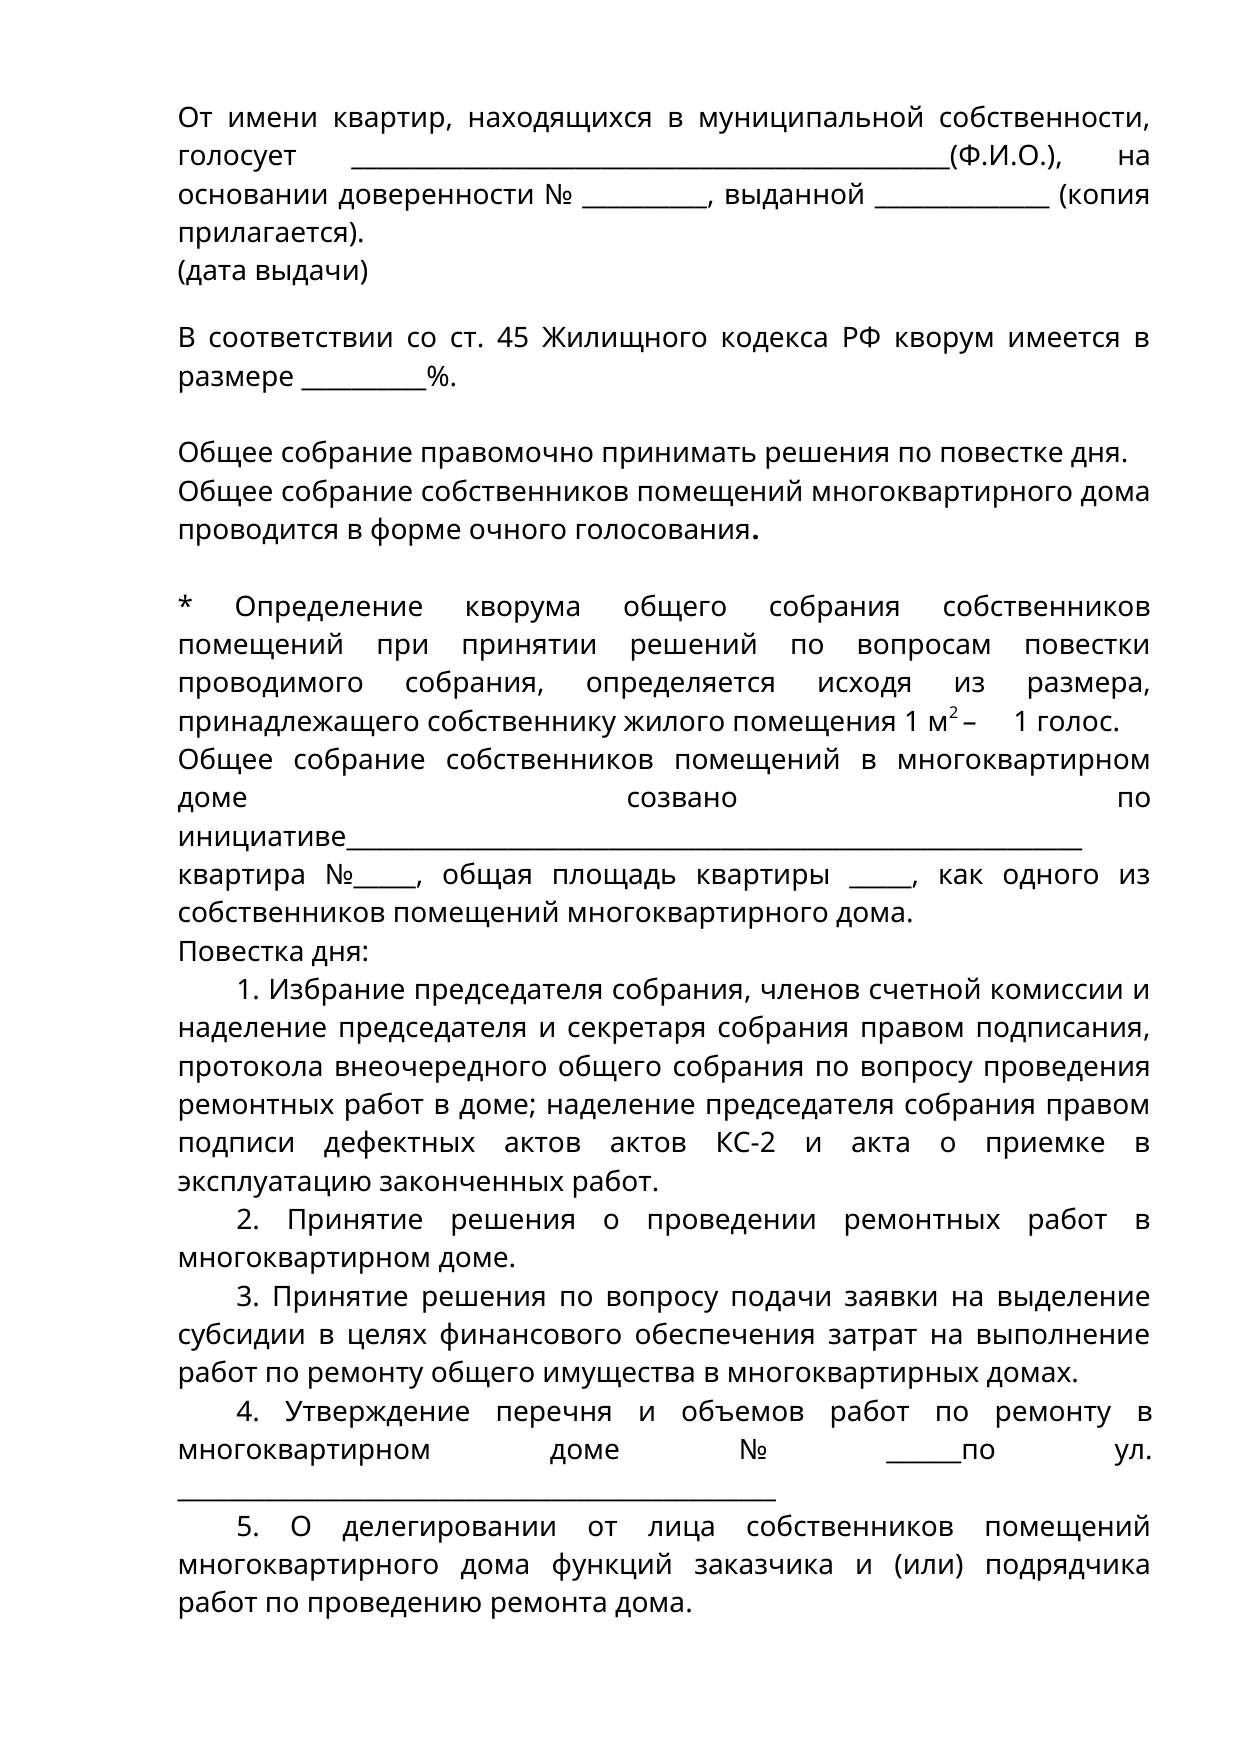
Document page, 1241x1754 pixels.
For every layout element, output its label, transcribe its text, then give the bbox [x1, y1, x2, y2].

text Общее собрание собственников помещений многоквартирного дома проводится в форме очного голосования. [177, 471, 1152, 548]
text Общее собрание правомочно принимать решения по повестке дня. [177, 433, 1152, 471]
text 5. О делегировании от лица собственников помещений многоквартирного дома функций заказчика и (или) подрядчика работ по проведению ремонта дома. [177, 1506, 1152, 1621]
text 4. Утверждение перечня и объемов работ по ремонту в многоквартирном доме № ______по ул. ________________________________________________ [177, 1391, 1153, 1506]
text квартира №_____, общая площадь квартиры _____, как одного из собственников помещений многоквартирного дома. [177, 854, 1152, 931]
text 2. Принятие решения о проведении ремонтных работ в многоквартирном доме. [177, 1199, 1152, 1276]
text В соответствии со ст. 45 Жилищного кодекса РФ кворум имеется в размере __________%. [177, 318, 1152, 394]
text (дата выдачи) [177, 251, 1152, 289]
text От имени квартир, находящихся в муниципальной собственности, голосует ________________________________________________(Ф.И.О.), на основании доверенности № __________, выданной ______________ (копия прилагается). [177, 97, 1152, 251]
text 3. Принятие решения по вопросу подачи заявки на выделение субсидии в целях финансового обеспечения затрат на выполнение работ по ремонту общего имущества в многоквартирных домах. [177, 1276, 1152, 1391]
text * Определение кворума общего собрания собственников помещений при принятии решений по вопросам повестки проводимого собрания, определяется исходя из размера, принадлежащего собственнику жилого помещения 1 м2 – 1 голос. [177, 586, 1152, 739]
text Повестка дня: [177, 931, 1152, 969]
text 1. Избрание председателя собрания, членов счетной комиссии и наделение председателя и секретаря собрания правом подписания, протокола внеочередного общего собрания по вопросу проведения ремонтных работ в доме; наделение председателя собрания правом подписи дефектных актов актов КС-2 и акта о приемке в эксплуатацию законченных работ. [177, 969, 1152, 1199]
text Общее собрание собственников помещений в многоквартирном доме созвано по инициативе___________________________________________________________ [177, 739, 1152, 854]
